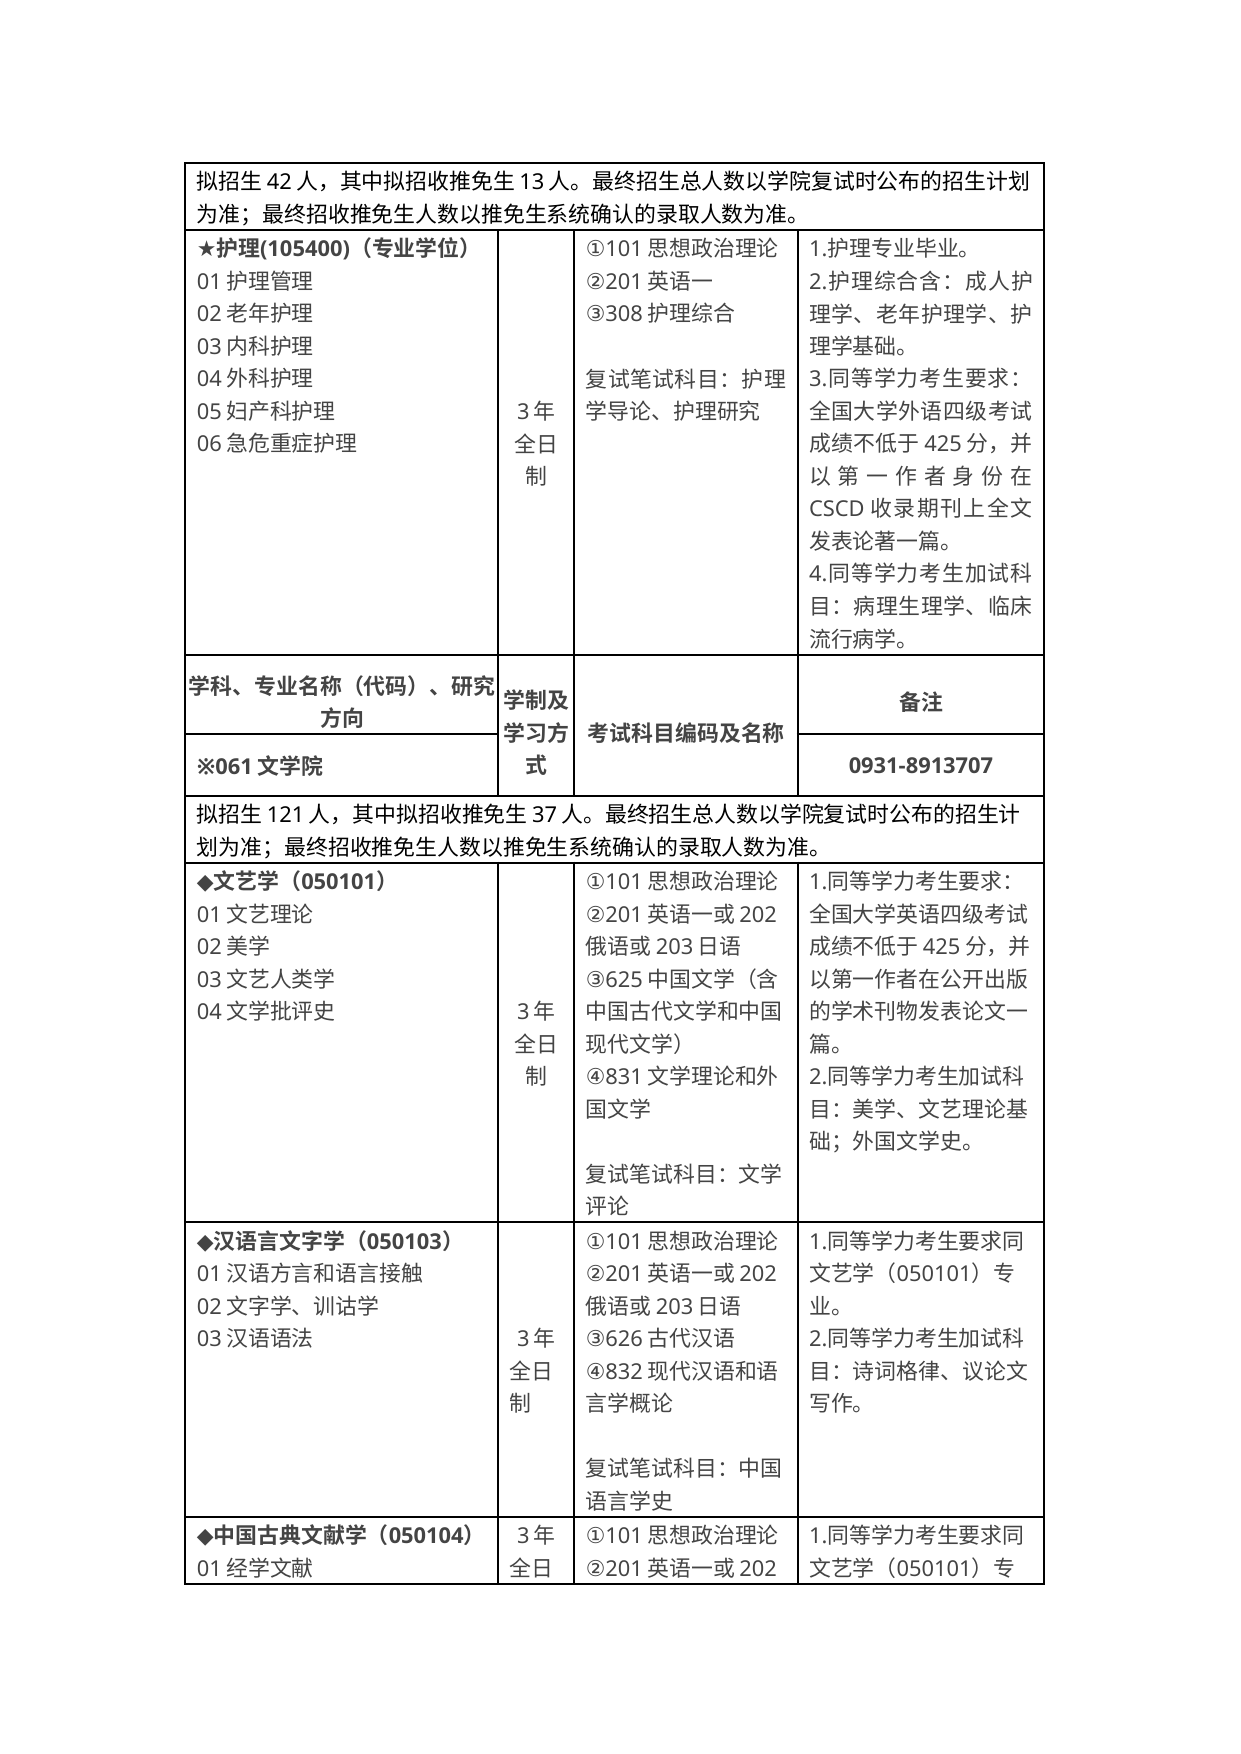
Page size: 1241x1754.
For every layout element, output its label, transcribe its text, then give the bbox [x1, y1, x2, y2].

table_cell ※061文学院 [186, 735, 497, 794]
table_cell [186, 1518, 497, 1583]
table_cell ★护理(105400)（专业学位） 01护理管理 02老年护理 03内科护理 04外科护理 05妇产科护理 06急危重症护理 [186, 231, 497, 654]
table_cell ◆汉语言文字学（050103） 01汉语方言和语言接触 02文字学、训诂学 03汉语语法 [186, 1223, 497, 1516]
table_cell 1.同等学力考生要求同文艺学（050101）专业。 2.同等学力考生加试科目：诗词格律、议论文写作。 [799, 1223, 1043, 1516]
table_cell ◆文艺学（050101） 01文艺理论 02美学 03文艺人类学 04文学批评史 [186, 864, 497, 1221]
table_cell 学科、专业名称（代码）、研究方向 [186, 656, 497, 733]
table_cell ①101思想政治理论 ②201英语一或202俄语或203日语 ③625中国文学（含中国古代文学和中国现代文学） ④831文学理论和外国文学 复试笔试科目：文学评论 [575, 864, 797, 1221]
table_cell 考试科目编码及名称 [575, 656, 797, 794]
table_cell 3年 全日制 [499, 864, 573, 1221]
table_cell 3年 全日制 [499, 1223, 573, 1516]
table_cell 备注 [799, 656, 1043, 733]
table_cell 3年 全日制 [499, 231, 573, 654]
table_cell 1.护理专业毕业。 2.护理综合含：成人护理学、老年护理学、护理学基础。 3.同等学力考生要求：全国大学外语四级考试成绩不低于425分，并以第一作者身份在CSCD收录期刊上全文发表论著一篇。 4.同等学力考生加试科目：病理生理学、临床流行病学。 [799, 231, 1043, 654]
table_cell 1.同等学力考生要求：全国大学英语四级考试成绩不低于425分，并以第一作者在公开出版的学术刊物发表论文一篇。 2.同等学力考生加试科目：美学、文艺理论基础；外国文学史。 [799, 864, 1043, 1221]
table_cell 拟招生121人，其中拟招收推免生37人。最终招生总人数以学院复试时公布的招生计划为准；最终招收推免生人数以推免生系统确认的录取人数为准。 [186, 797, 1043, 862]
table_cell 3年 全日制 [499, 1518, 573, 1583]
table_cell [799, 1518, 1043, 1583]
table_cell ①101思想政治理论 ②201英语一 ③308护理综合 复试笔试科目：护理学导论、护理研究 [575, 231, 797, 654]
table_cell 0931-8913707 [799, 735, 1043, 794]
table_cell ①101思想政治理论 ②201英语一或202俄语或203日语 ③626古代汉语 ④832现代汉语和语言学概论 复试笔试科目：中国语言学史 [575, 1223, 797, 1516]
table_cell 拟招生42人，其中拟招收推免生13人。最终招生总人数以学院复试时公布的招生计划为准；最终招收推免生人数以推免生系统确认的录取人数为准。 [186, 164, 1043, 229]
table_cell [575, 1518, 797, 1583]
table_cell 学制及学习方式 [499, 656, 573, 794]
